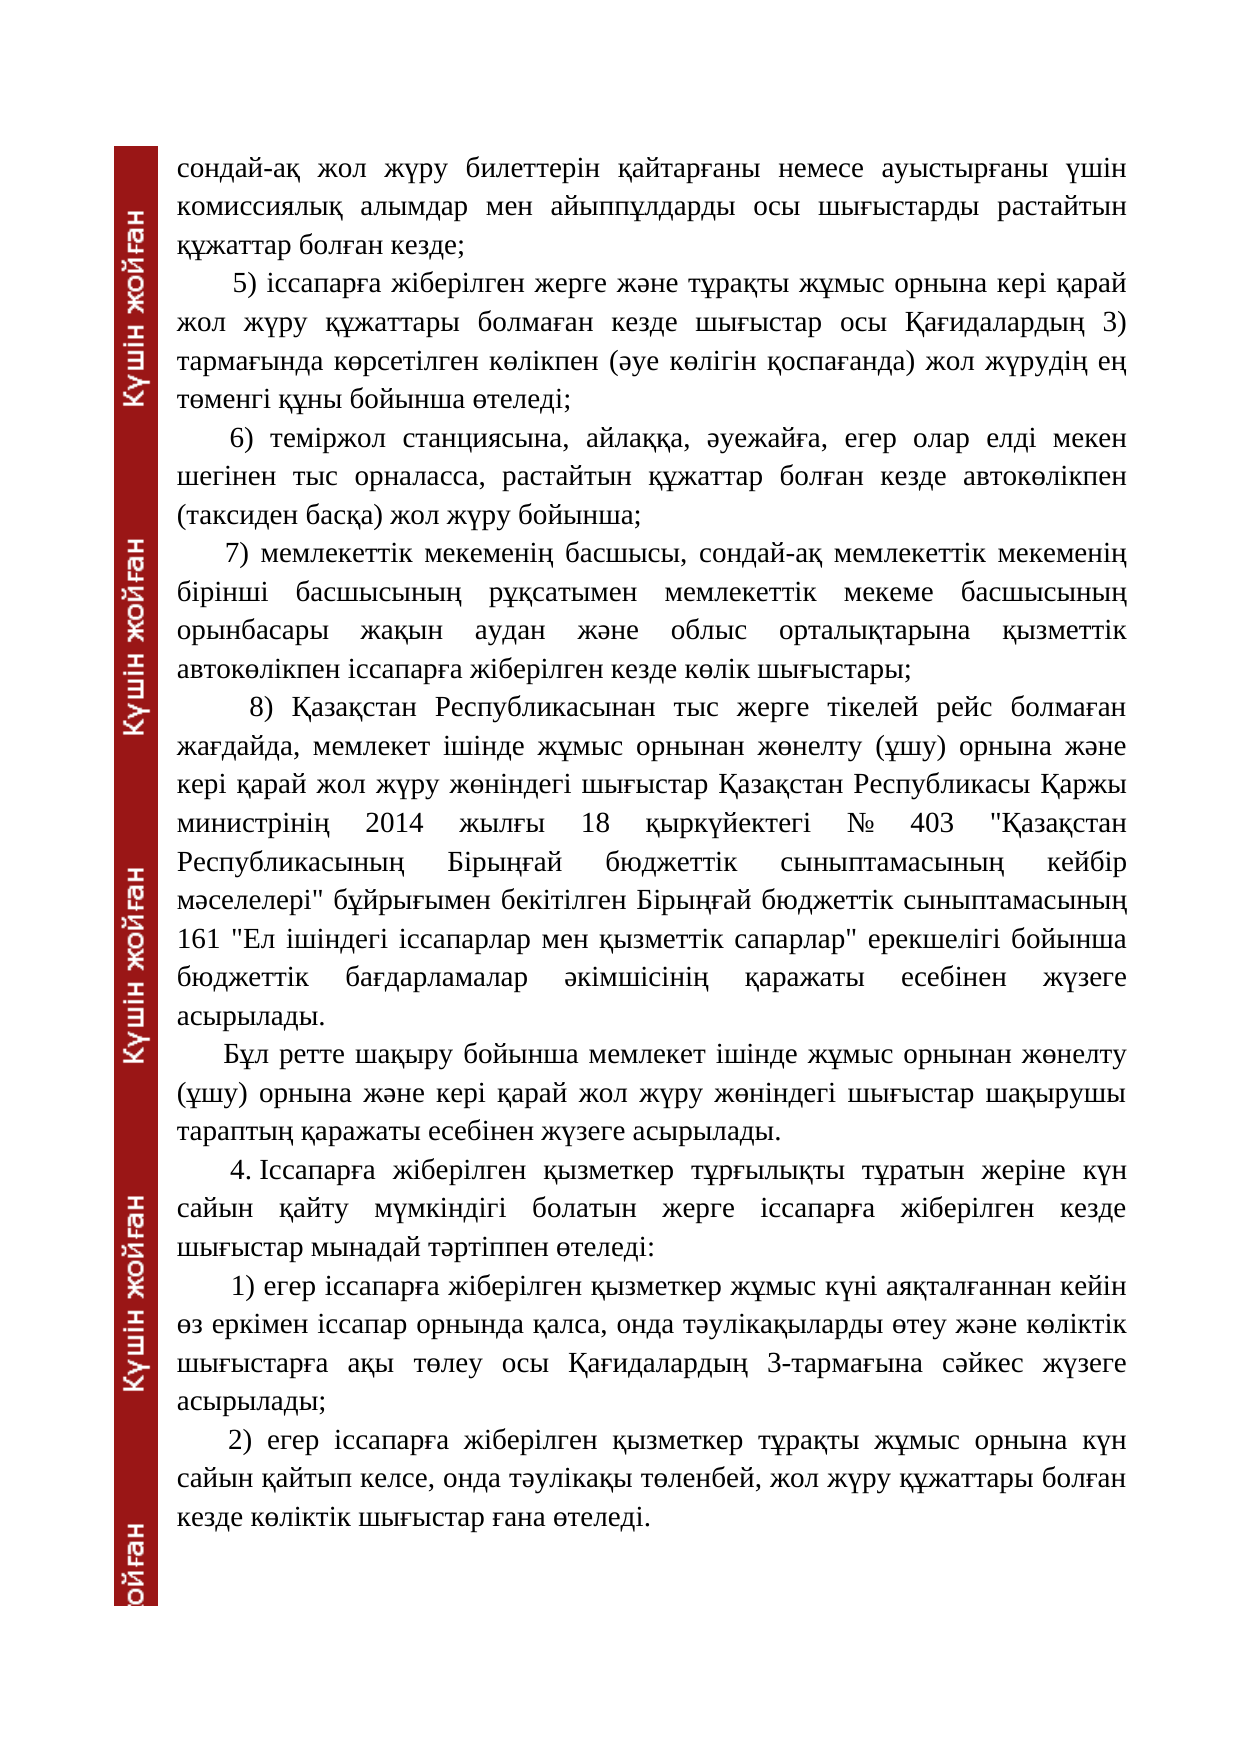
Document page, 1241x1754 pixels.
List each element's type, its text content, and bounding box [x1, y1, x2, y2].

text 8) Қазақстан Республикасынан тыс жерге тікелей рейс болмаған жағдайда, мемлекет ішінде жұмыс орнынан жөнелту (ұшу) орнына және кері қарай жол жүру жөніндегі шығыстар Қазақстан Республикасы Қаржы министрінің 2014 жылғы 18 қыркүйектегі № 403 "Қазақстан Республикасының Бірыңғай бюджеттік сыныптамасының кейбір мәселелері" бұйрығымен бекітілген Бірыңғай бюджеттік сыныптамасының 161 "Ел ішіндегі іссапарлар мен қызметтік сапарлар" ерекшелігі бойынша бюджеттік бағдарламалар әкімшісінің қаражаты есебінен жүзеге асырылады. [112, 689, 1128, 1031]
text 4. Іссапарға жiберiлген қызметкер тұрғылықты тұратын жерiне күн сайын қайту мүмкiндiгi болатын жерге iссапарға жiберiлген кезде шығыстар мынадай тәртiппен өтеледi: [112, 1152, 1128, 1263]
picture [114, 684, 158, 689]
text 6) темiржол станциясына, айлаққа, әуежайға, егер олар елдi мекен шегінен тыс орналасса, растайтын құжаттар болған кезде автокөлiкпен (таксиден басқа) жол жүру бойынша; [112, 420, 1128, 530]
picture [114, 146, 158, 150]
text 7) мемлекеттік мекеменің басшысы, сондай-ақ мемлекеттік мекеменің бірінші басшысының рұқсатымен мемлекеттік мекеме басшысының орынбасары жақын аудан және облыс орталықтарына қызметтік автокөлікпен іссапарға жіберілген кезде көлік шығыстары; [112, 535, 1128, 684]
picture [114, 530, 158, 535]
picture [114, 1532, 158, 1606]
text 2) егер iссапарға жiберiлген қызметкер тұрақты жұмыс орнына күн сайын қайтып келсе, онда тәулiкақы төленбей, жол жүру құжаттары болған кезде көлiктiк шығыстар ғана өтеледi. [112, 1422, 1128, 1532]
picture [114, 1147, 158, 1152]
picture [114, 1031, 158, 1036]
picture [114, 261, 158, 266]
picture [114, 1263, 158, 1268]
picture [114, 415, 158, 420]
picture [114, 1417, 158, 1422]
text 1) егер iссапарға жiберiлген қызметкер жұмыс күнi аяқталғаннан кейін өз еркiмен iссапар орнында қалса, онда тәулiкақыларды өтеу және көлiктiк шығыстарға ақы төлеу осы Қағидалардың 3-тармағына сәйкес жүзеге асырылады; [112, 1268, 1128, 1417]
text Бұл ретте шақыру бойынша мемлекет ішінде жұмыс орнынан жөнелту (ұшу) орнына және кері қарай жол жүру жөніндегі шығыстар шақырушы тараптың қаражаты есебінен жүзеге асырылады. [112, 1036, 1128, 1147]
text 5) iссапарға жіберілген жерге және тұрақты жұмыс орнына кері қарай жол жүру құжаттары болмаған кезде шығыстар осы Қағидалардың 3) тармағында көрсетiлген көлiкпен (әуе көлiгiн қоспағанда) жол жүрудiң ең төменгi құны бойынша өтеледi; [112, 266, 1128, 415]
